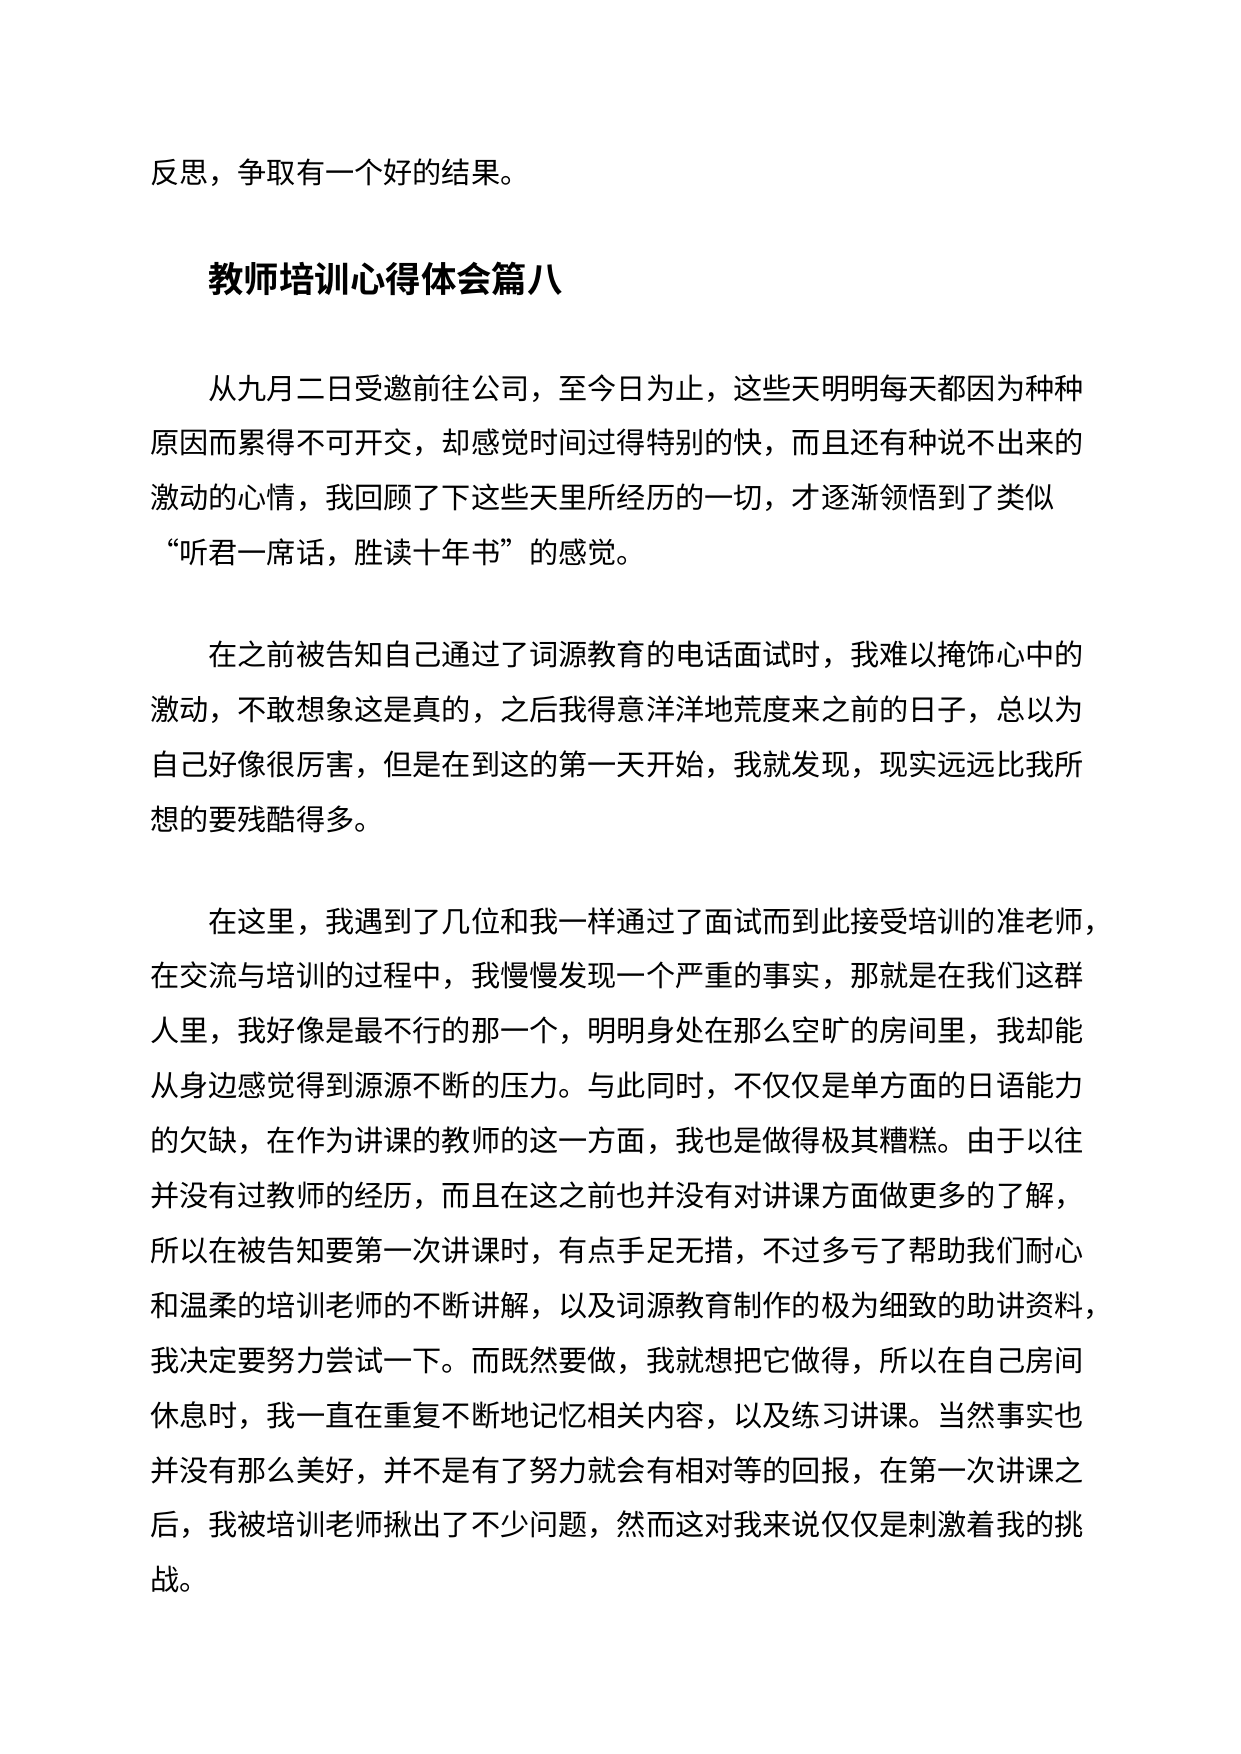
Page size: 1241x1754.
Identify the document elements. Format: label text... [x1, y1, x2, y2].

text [150, 150, 1090, 192]
text 在这里，我遇到了几位和我一样通过了面试而到此接受培训的准老师，在交流与培训的过程中，我慢慢发现一个严重的事实，那就是在我们这群人里，我好像是最不行的那一个，明明身处在那么空旷的房间里，我却能从身边感觉得到源源不断的压力。与此同时，不仅仅是单方面的日语能力的欠缺，在作为讲课的教师的这一方面，我也是做得极其糟糕。由于以往并没有过教师的经历，而且在这之前也并没有对讲课方面做更多的了解，所以在被告知要第一次讲课时，有点手足无措，不过多亏了帮助我们耐心和温柔的培训老师的不断讲解，以及词源教育制作的极为细致的助讲资料，我决定要努力尝试一下。而既然要做，我就想把它做得，所以在自己房间休息时，我一直在重复不断地记忆相关内容，以及练习讲课。当然事实也并没有那么美好，并不是有了努力就会有相对等的回报，在第一次讲课之后，我被培训老师揪出了不少问题，然而这对我来说仅仅是刺激着我的挑战。 [150, 898, 1090, 1599]
text 教师培训心得体会篇八 [150, 252, 1090, 303]
text 从九月二日受邀前往公司，至今日为止，这些天明明每天都因为种种原因而累得不可开交，却感觉时间过得特别的快，而且还有种说不出来的激动的心情，我回顾了下这些天里所经历的一切，才逐渐领悟到了类似“听君一席话，胜读十年书”的感觉。 [150, 365, 1090, 572]
text 在之前被告知自己通过了词源教育的电话面试时，我难以掩饰心中的激动，不敢想象这是真的，之后我得意洋洋地荒度来之前的日子，总以为自己好像很厉害，但是在到这的第一天开始，我就发现，现实远远比我所想的要残酷得多。 [150, 632, 1090, 839]
